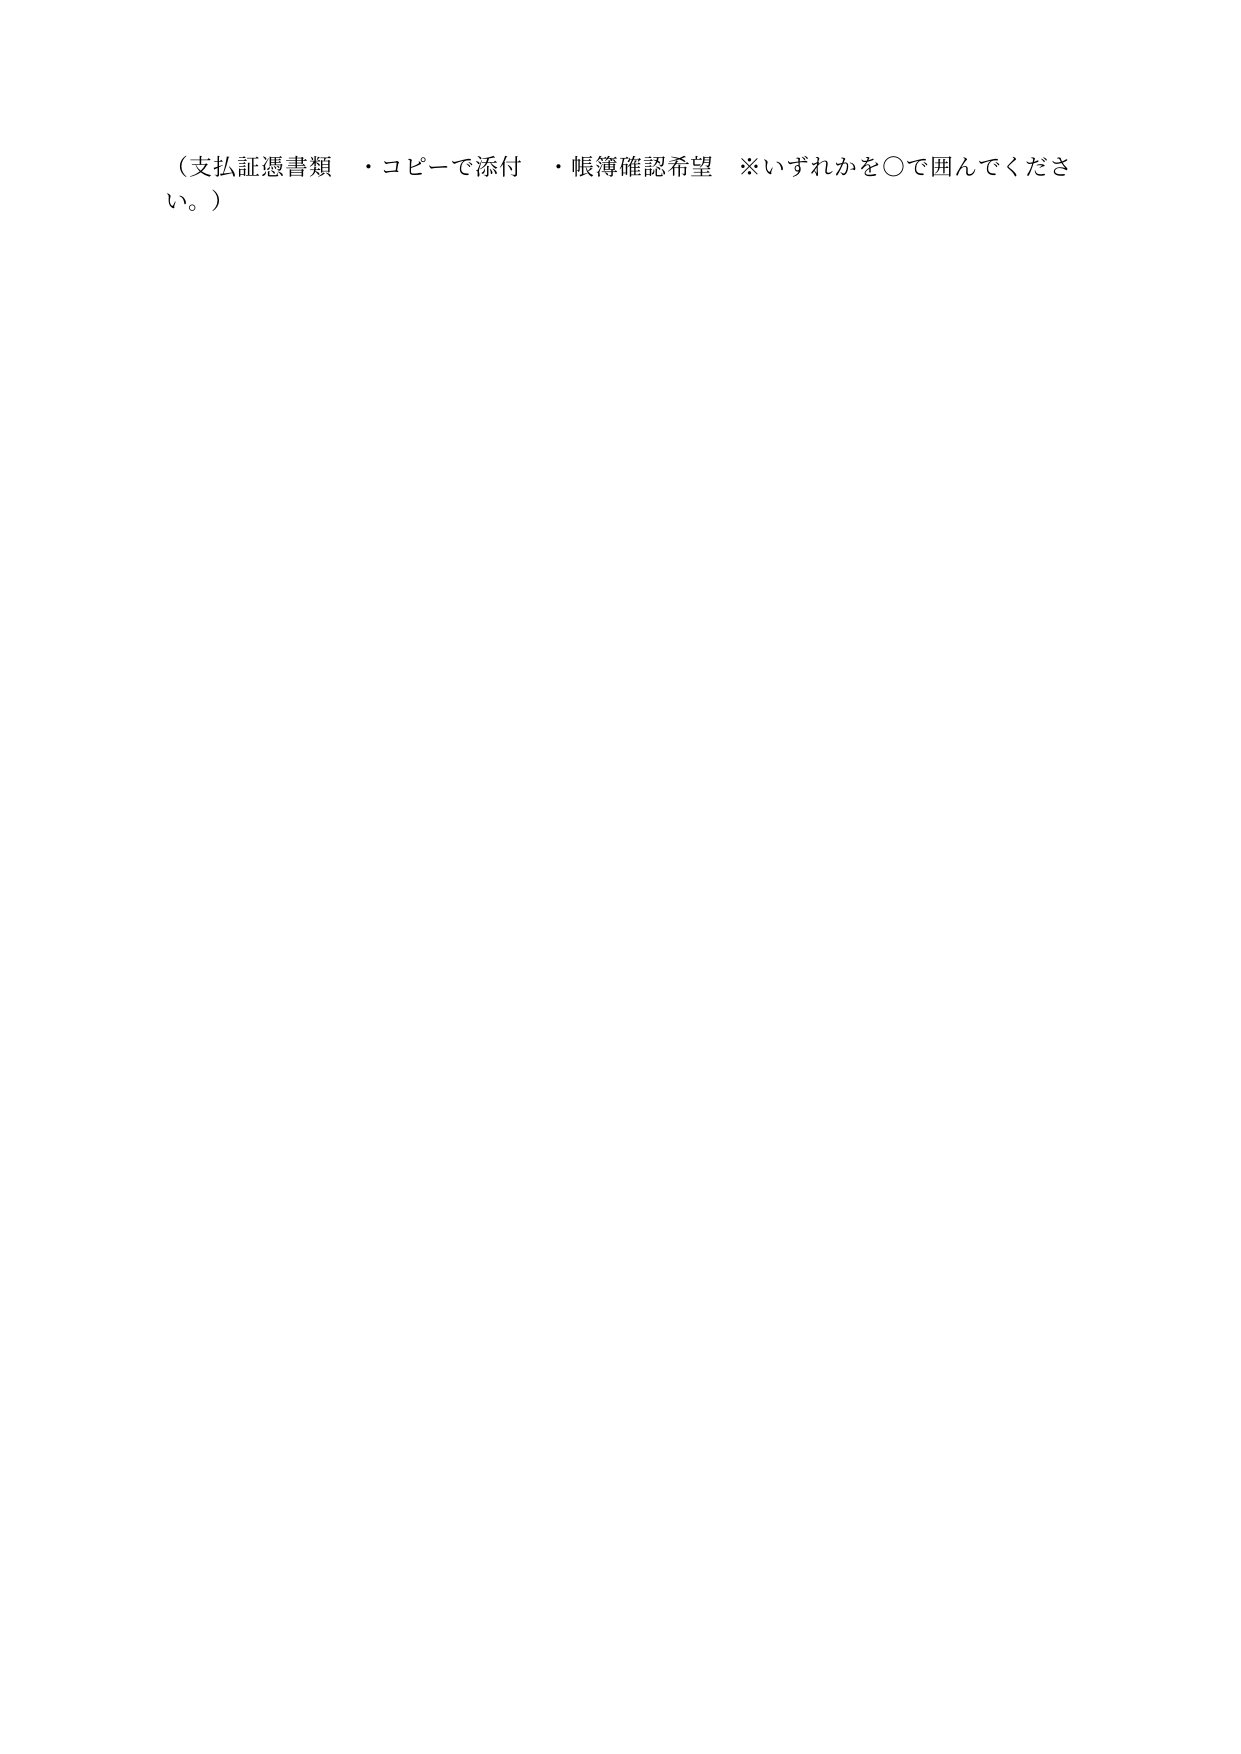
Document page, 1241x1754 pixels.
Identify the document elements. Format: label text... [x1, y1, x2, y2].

text （支払証憑書類 ・コピーで添付 ・帳簿確認希望 ※いずれかを○で囲んでください。） [165, 149, 1075, 217]
